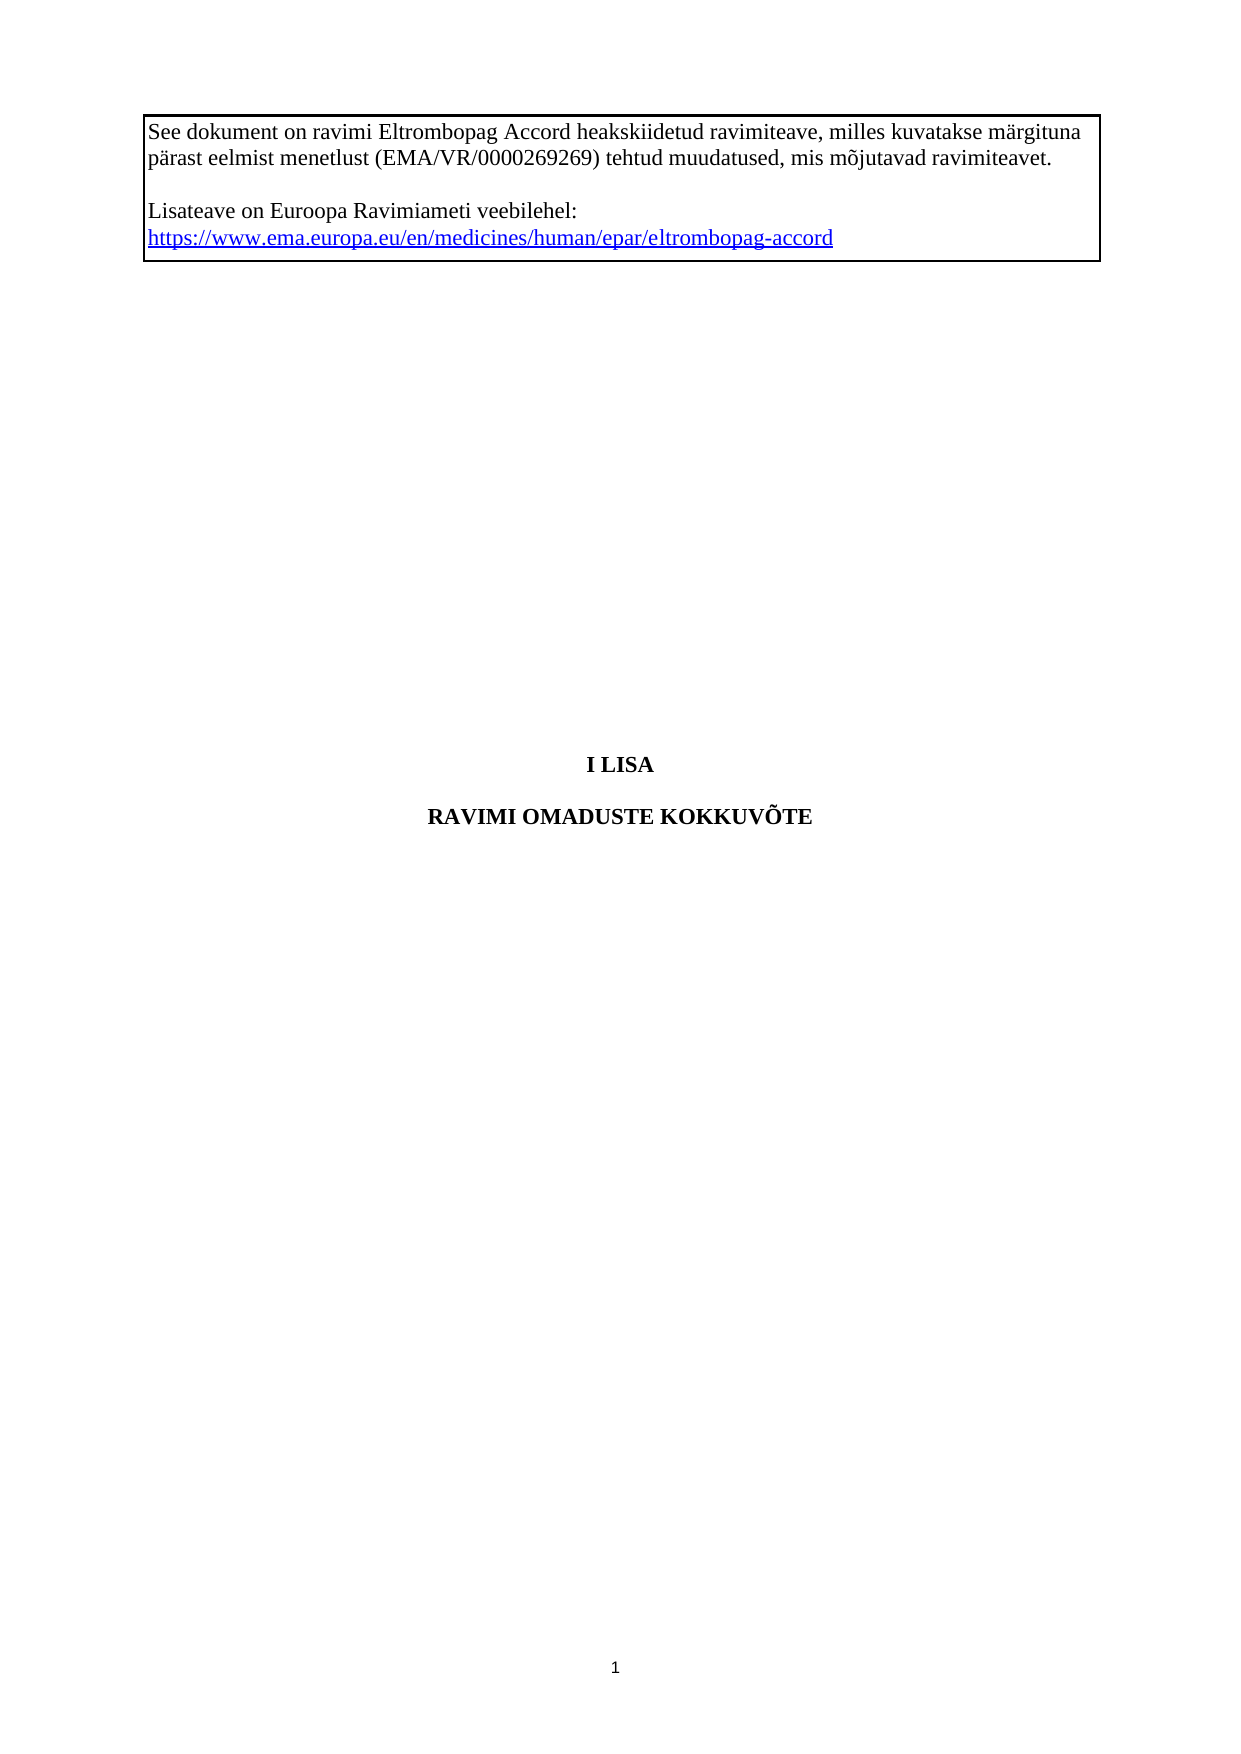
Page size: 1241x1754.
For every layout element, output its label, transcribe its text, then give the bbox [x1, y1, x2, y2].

text I LISA [148, 751, 1092, 777]
text See dokument on ravimi Eltrombopag Accord heakskiidetud ravimiteave, milles kuvatakse märgituna pärast eelmist menetlust (EMA/VR/0000269269) tehtud muudatused, mis mõjutavad ravimiteavet. [148, 118, 1092, 171]
text https://www.ema.europa.eu/en/medicines/human/epar/eltrombopag-accord [148, 223, 1092, 250]
title RAVIMI OMADUSTE KOKKUVÕTE [148, 803, 1092, 830]
text Lisateave on Euroopa Ravimiameti veebilehel: [148, 197, 1092, 223]
